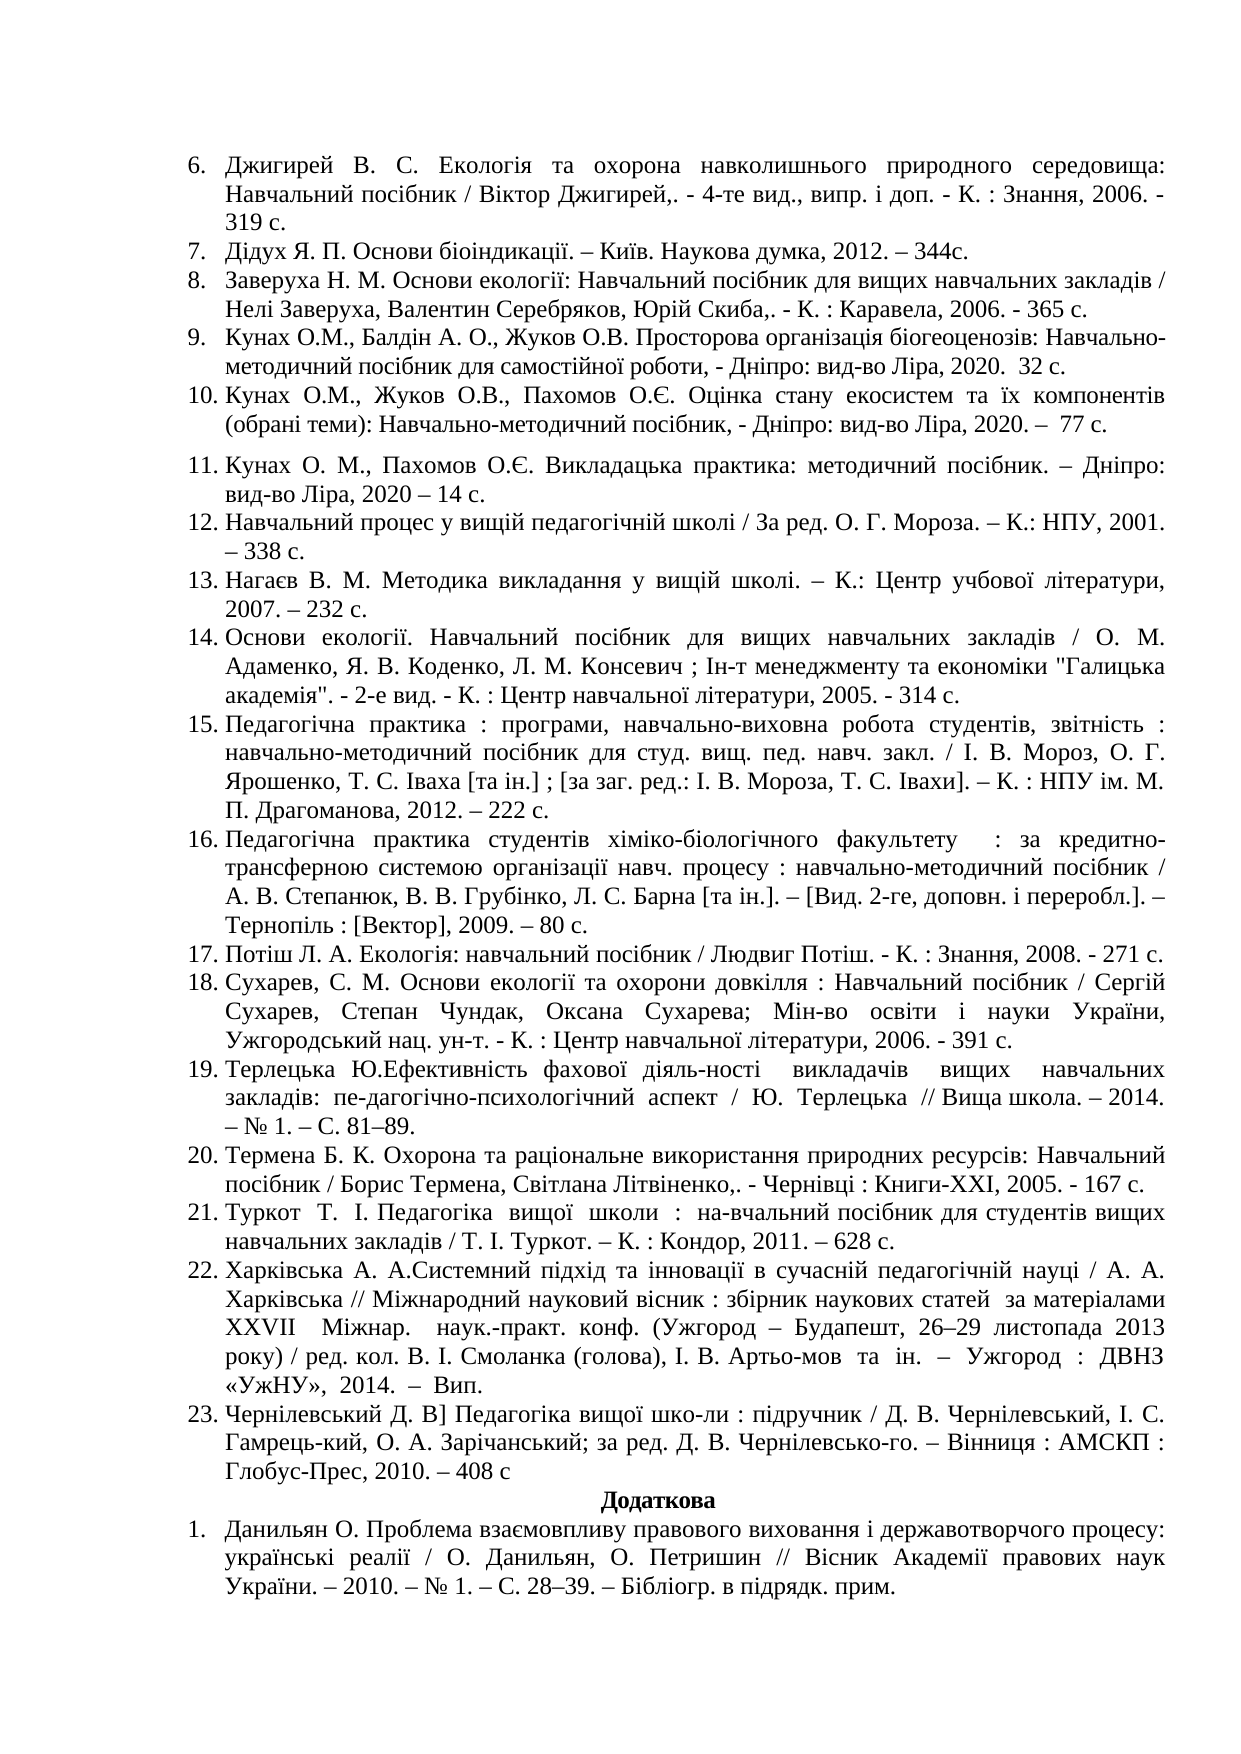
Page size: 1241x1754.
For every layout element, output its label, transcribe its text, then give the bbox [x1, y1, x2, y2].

list Педагогічна практика : програми, навчально-виховна робота студентів, звітність : навчально-методичний посібник для студ. вищ. пед. навч. закл. / І. В. Мороз, О. Г. Ярошенко, Т. С. Іваха [та ін.] ; [за заг. ред.: І. В. Мороза, Т. С. Івахи]. – К. : НПУ ім. М. П. Драгоманова, 2012. – 222 с. [187, 709, 1167, 824]
list Навчальний процес у вищій педагогічній школі / За ред. О. Г. Мороза. – К.: НПУ, 2001. – 338 с. [187, 507, 1167, 565]
list Дідух Я. П. Основи біоіндикації. – Київ. Наукова думка, 2012. – 344с. [187, 236, 1167, 265]
list Педагогічна практика студентів хіміко-біологічного факультету : за кредитно-трансферною системою організації навч. процесу : навчально-методичний посібник / А. В. Степанюк, В. В. Грубінко, Л. С. Барна [та ін.]. – [Вид. 2-ге, доповн. і переробл.]. – Тернопіль : [Вектор], 2009. – 80 с. [187, 824, 1167, 939]
list Данильян О. Проблема взаємовпливу правового виховання і державотворчого процесу: українські реалії / О. Данильян, О. Петришин // Вісник Академії правових наук України. – 2010. – № 1. – С. 28–39. – Бiблiогр. в пiдрядк. прим. [187, 1514, 1167, 1600]
list Основи екології. Навчальний посібник для вищих навчальних закладів / О. М. Адаменко, Я. В. Коденко, Л. М. Консевич ; Ін-т менеджменту та економіки "Галицька академія". - 2-е вид. - К. : Центр навчальної літератури, 2005. - 314 с. [187, 622, 1167, 709]
list Заверуха Н. М. Основи екології: Навчальний посібник для вищих навчальних закладів / Нелі Заверуха, Валентин Серебряков, Юрій Скиба,. - К. : Каравела, 2006. - 365 с. [187, 265, 1167, 322]
list Кунах О.М., Балдін А. О., Жуков О.В. Просторова організація біогеоценозів: Навчально-методичний посібник для самостійної роботи, - Дніпро: вид-во Ліра, 2020. 32 с. [187, 322, 1167, 380]
list Терлецька Ю.Ефективність фахової діяль-ності викладачів вищих навчальних закладів: пе-дагогічно-психологічний аспект / Ю. Терлецька // Вища школа. – 2014. – № 1. – С. 81–89. [187, 1054, 1167, 1140]
text Додаткова [150, 1485, 1167, 1514]
list Туркот Т. І. Педагогіка вищої школи : на-вчальний посібник для студентів вищих навчальних закладів / Т. І. Туркот. – К. : Кондор, 2011. – 628 с. [187, 1197, 1167, 1255]
list Сухарев, С. М. Основи екології та охорони довкілля : Навчальний посібник / Сергій Сухарев, Степан Чундак, Оксана Сухарева; Мін-во освіти і науки України, Ужгородський нац. ун-т. - К. : Центр навчальної літератури, 2006. - 391 с. [187, 967, 1167, 1054]
list Кунах О.М., Жуков О.В., Пахомов О.Є. Оцінка стану екосистем та їх компонентів (обрані теми): Навчально-методичний посібник, - Дніпро: вид-во Ліра, 2020. – 77 с. [187, 380, 1167, 437]
list Нагаєв В. М. Методика викладання у вищій школі. – К.: Центр учбової літератури, 2007. – 232 с. [187, 565, 1167, 622]
list Чернілевський Д. В] Педагогіка вищої шко-ли : підручник / Д. В. Чернілевський, І. С. Гамрець-кий, О. А. Зарічанський; за ред. Д. В. Чернілевсько-го. – Вінниця : АМСКП : Глобус-Прес, 2010. – 408 с [187, 1399, 1167, 1485]
list Джигирей В. С. Екологія та охорона навколишнього природного середовища: Навчальний посібник / Віктор Джигирей,. - 4-те вид., випр. і доп. - К. : Знання, 2006. - 319 с. [187, 150, 1167, 236]
list Харківська А. А.Системний підхід та інновації в сучасній педагогічній науці / А. А. Харківська // Міжнародний науковий вісник : збірник наукових статей за матеріалами ХХVІІ Міжнар. наук.-практ. конф. (Ужгород – Будапешт, 26–29 листопада 2013 року) / ред. кол. В. І. Смоланка (голова), І. В. Артьо-мов та ін. – Ужгород : ДВНЗ «УжНУ», 2014. – Вип. [187, 1255, 1167, 1399]
list Термена Б. К. Охорона та раціональне використання природних ресурсів: Навчальний посібник / Борис Термена, Світлана Літвіненко,. - Чернівці : Книги-ХХІ, 2005. - 167 с. [187, 1140, 1167, 1197]
list Кунах О. М., Пахомов О.Є. Викладацька практика: методичний посібник. – Дніпро: вид-во Ліра, 2020 – 14 с. [187, 450, 1167, 507]
list Потіш Л. А. Екологія: навчальний посібник / Людвиг Потіш. - К. : Знання, 2008. - 271 с. [187, 939, 1167, 967]
